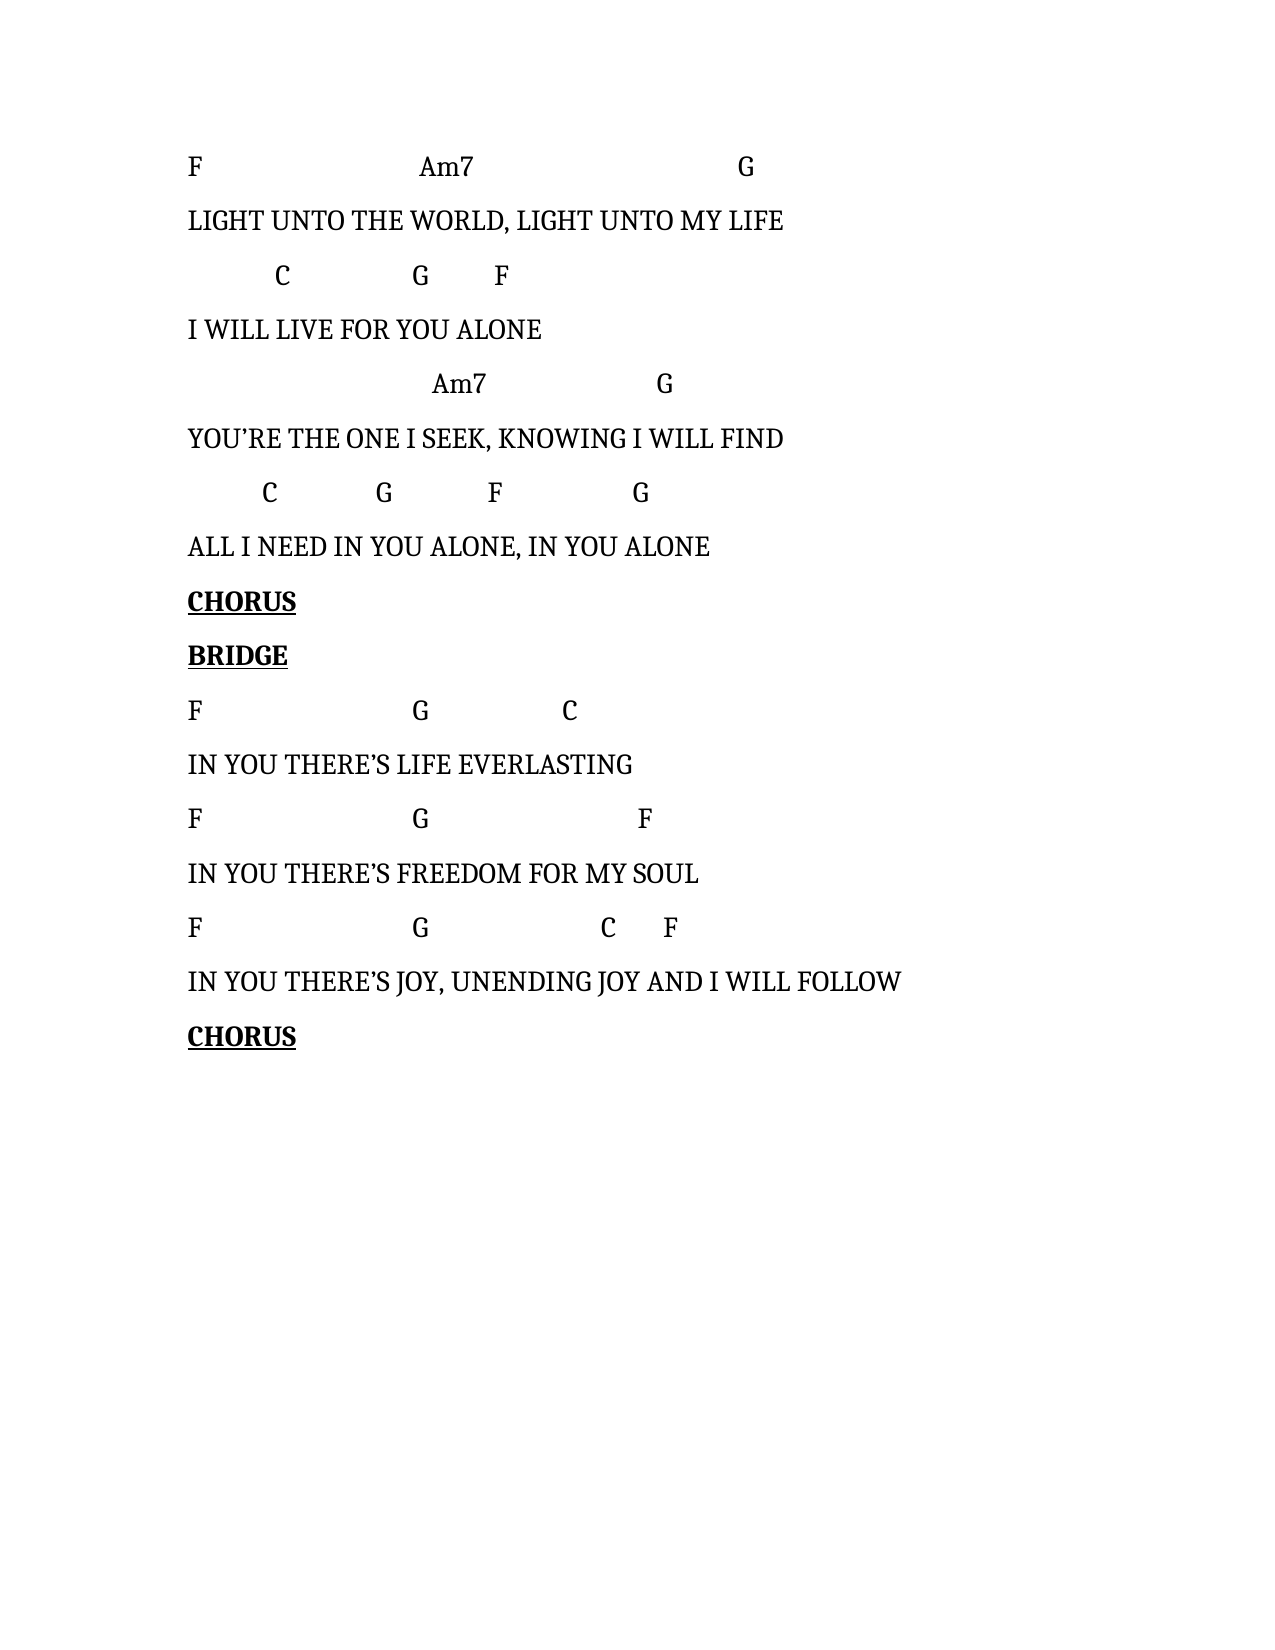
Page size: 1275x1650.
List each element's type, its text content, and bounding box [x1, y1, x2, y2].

text BRIDGE [187, 639, 1087, 673]
text CHORUS [187, 585, 1087, 618]
text Am7 G [187, 367, 1087, 401]
text I WILL LIVE FOR YOU ALONE [187, 313, 1087, 347]
text CHORUS [187, 1020, 1087, 1053]
text ALL I NEED IN YOU ALONE, IN YOU ALONE [187, 531, 1087, 564]
text IN YOU THERE’S FREEDOM FOR MY SOUL [187, 857, 1087, 890]
text IN YOU THERE’S JOY, UNENDING JOY AND I WILL FOLLOW [187, 966, 1087, 999]
text LIGHT UNTO THE WORLD, LIGHT UNTO MY LIFE [187, 204, 1087, 238]
text C G F [187, 259, 1087, 292]
text F G C F [187, 911, 1087, 945]
text C G F G [187, 476, 1087, 510]
text IN YOU THERE’S LIFE EVERLASTING [187, 748, 1087, 782]
text F Am7 G [187, 150, 1087, 183]
text F G F [187, 802, 1087, 836]
text F G C [187, 694, 1087, 727]
text YOU’RE THE ONE I SEEK, KNOWING I WILL FIND [187, 422, 1087, 455]
